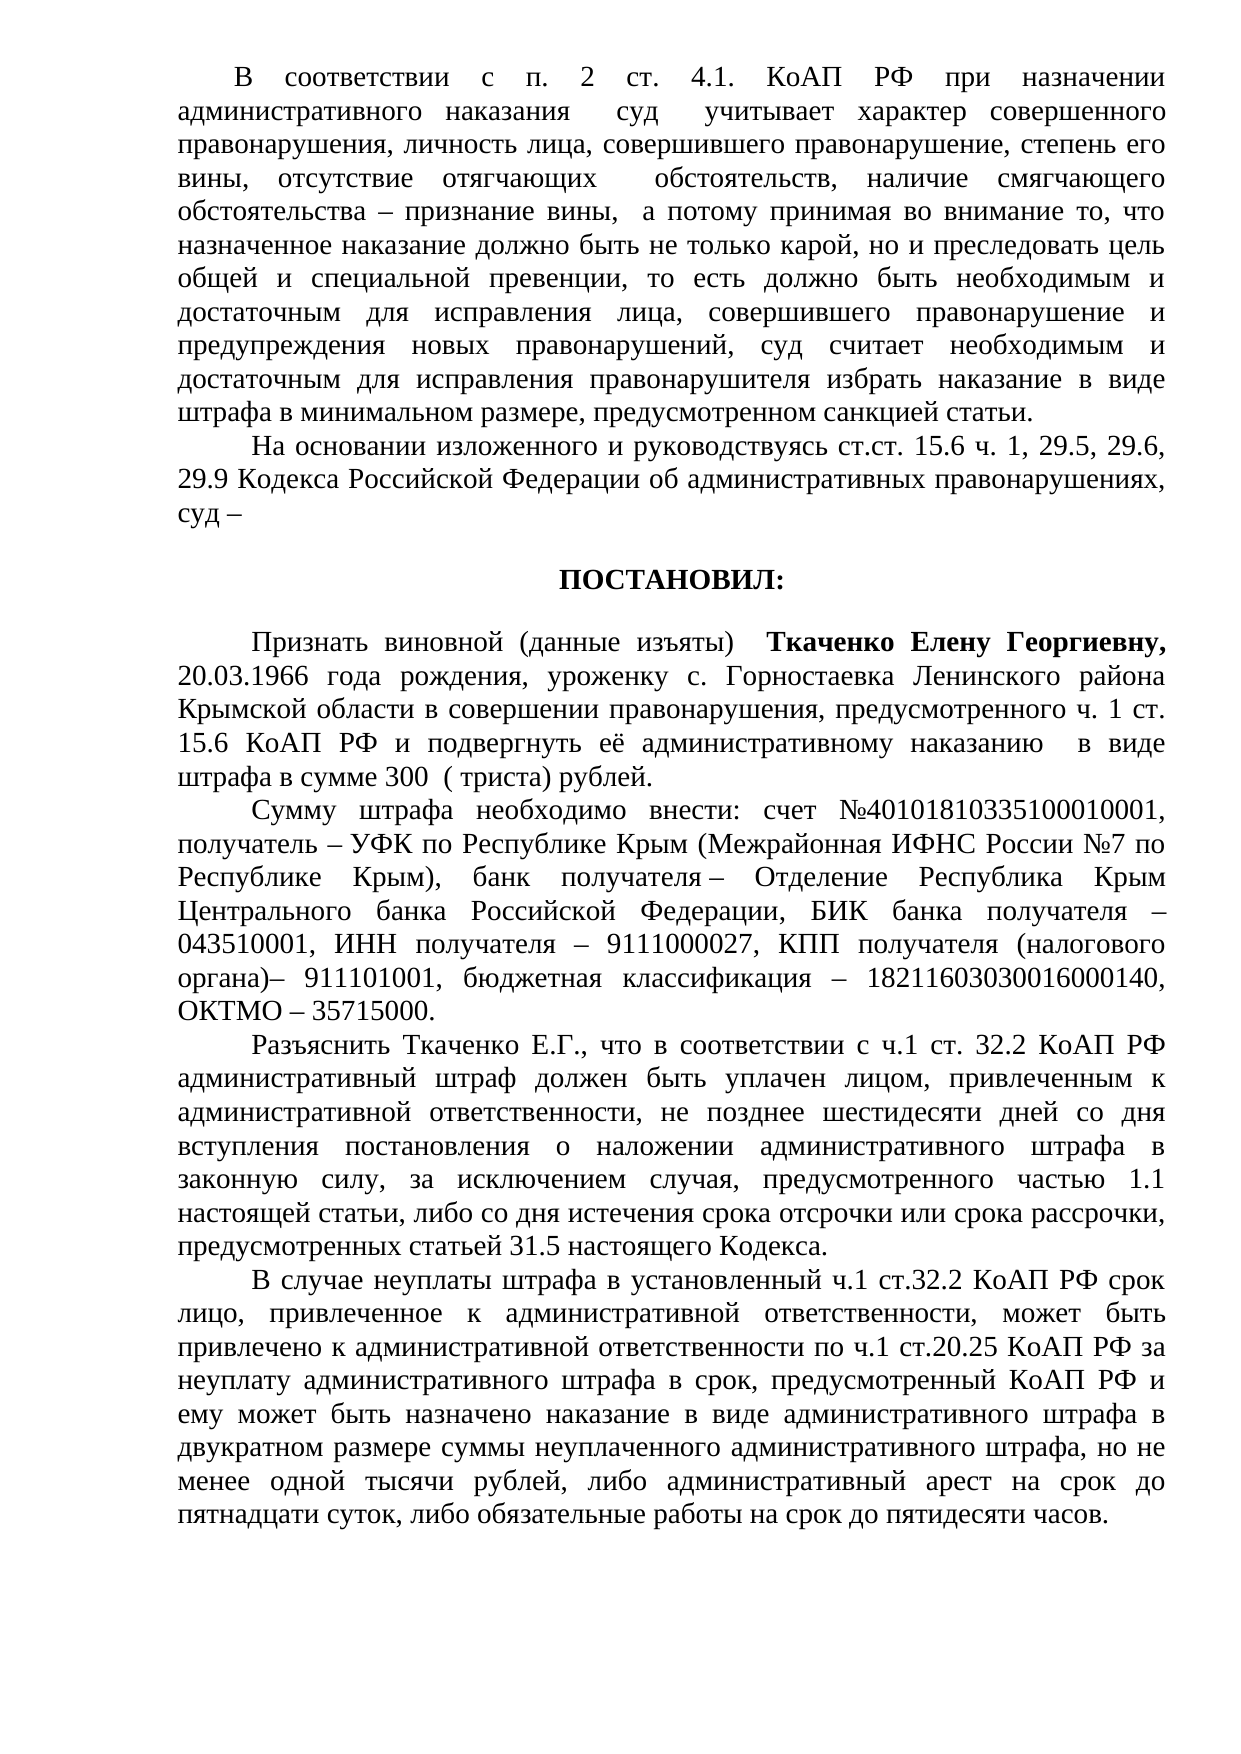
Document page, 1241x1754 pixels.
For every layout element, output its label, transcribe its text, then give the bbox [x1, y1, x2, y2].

text ПОСТАНОВИЛ: [177, 562, 1166, 596]
text В случае неуплаты штрафа в установленный ч.1 ст.32.2 КоАП РФ срок лицо, привлеченное к административной ответственности, может быть привлечено к административной ответственности по ч.1 ст.20.25 КоАП РФ за неуплату административного штрафа в срок, предусмотренный КоАП РФ и ему может быть назначено наказание в виде административного штрафа в двукратном размере суммы неуплаченного административного штрафа, но не менее одной тысячи рублей, либо административный арест на срок до пятнадцати суток, либо обязательные работы на срок до пятидесяти часов. [177, 1262, 1166, 1530]
text Разъяснить Ткаченко Е.Г., что в соответствии с ч.1 ст. 32.2 КоАП РФ административный штраф должен быть уплачен лицом, привлеченным к административной ответственности, не позднее шестидесяти дней со дня вступления постановления о наложении административного штрафа в законную силу, за исключением случая, предусмотренного частью 1.1 настоящей статьи, либо со дня истечения срока отсрочки или срока рассрочки, предусмотренных статьей 31.5 настоящего Кодекса. [177, 1027, 1166, 1262]
text На основании изложенного и руководствуясь ст.ст. 15.6 ч. 1, 29.5, 29.6, 29.9 Кодекса Российской Федерации об административных правонарушениях, суд – [177, 428, 1166, 529]
text Признать виновной (данные изъяты) Ткаченко Елену Георгиевну, 20.03.1966 года рождения, уроженку с. Горностаевка Ленинского района Крымской области в совершении правонарушения, предусмотренного ч. 1 ст. 15.6 КоАП РФ и подвергнуть её административному наказанию в виде штрафа в сумме 300 ( триста) рублей. [177, 624, 1166, 792]
text В соответствии с п. 2 ст. 4.1. КоАП РФ при назначении административного наказания суд учитывает характер совершенного правонарушения, личность лица, совершившего правонарушение, степень его вины, отсутствие отягчающих обстоятельств, наличие смягчающего обстоятельства – признание вины, а потому принимая во внимание то, что назначенное наказание должно быть не только карой, но и преследовать цель общей и специальной превенции, то есть должно быть необходимым и достаточным для исправления лица, совершившего правонарушение и предупреждения новых правонарушений, суд считает необходимым и достаточным для исправления правонарушителя избрать наказание в виде штрафа в минимальном размере, предусмотренном санкцией статьи. [177, 59, 1166, 428]
text Сумму штрафа необходимо внести: счет №40101810335100010001, получатель – УФК по Республике Крым (Межрайонная ИФНС России №7 по Республике Крым), банк получателя – Отделение Республика Крым Центрального банка Российской Федерации, БИК банка получателя – 043510001, ИНН получателя – 9111000027, КПП получателя (налогового органа)– 911101001, бюджетная классификация – 18211603030016000140, ОКТМО – 35715000. [177, 792, 1166, 1027]
